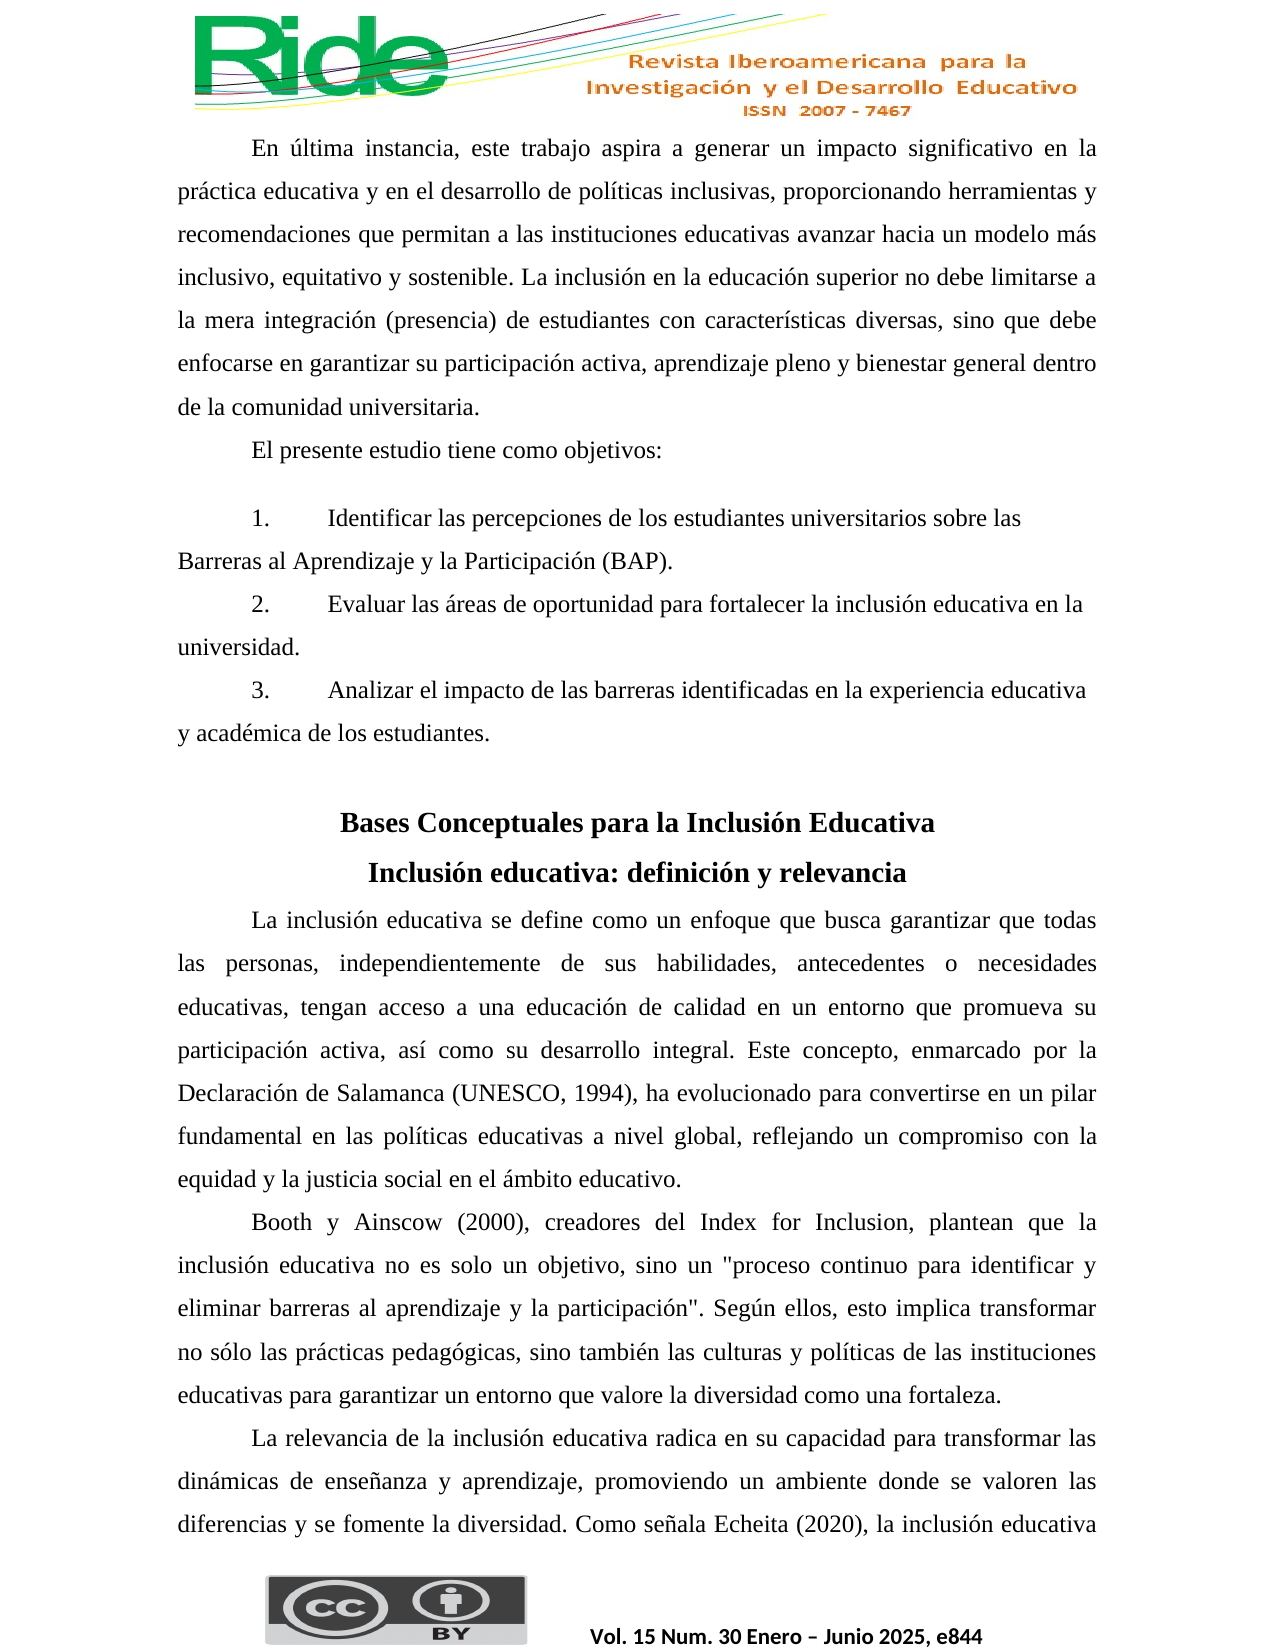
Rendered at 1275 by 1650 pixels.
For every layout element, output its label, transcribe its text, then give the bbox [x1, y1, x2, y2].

text Bases Conceptuales para la Inclusión Educativa [177, 805, 1098, 838]
text La inclusión educativa se define como un enfoque que busca garantizar que todas las personas, independientemente de sus habilidades, antecedentes o necesidades educativas, tengan acceso a una educación de calidad en un entorno que promueva su participación activa, así como su desarrollo integral. Este concepto, enmarcado por la Declaración de Salamanca (UNESCO, 1994), ha evolucionado para convertirse en un pilar fundamental en las políticas educativas a nivel global, reflejando un compromiso con la equidad y la justicia social en el ámbito educativo. [177, 905, 1098, 1193]
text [177, 1423, 1098, 1538]
text Booth y Ainscow (2000), creadores del Index for Inclusion, plantean que la inclusión educativa no es solo un objetivo, sino un "proceso continuo para identificar y eliminar barreras al aprendizaje y la participación". Según ellos, esto implica transformar no sólo las prácticas pedagógicas, sino también las culturas y políticas de las instituciones educativas para garantizar un entorno que valore la diversidad como una fortaleza. [177, 1207, 1098, 1408]
picture [194, 14, 1081, 119]
list Evaluar las áreas de oportunidad para fortalecer la inclusión educativa en la universidad. [177, 589, 1098, 661]
list Identificar las percepciones de los estudiantes universitarios sobre las Barreras al Aprendizaje y la Participación (BAP). [177, 503, 1098, 575]
text Inclusión educativa: definición y relevancia [177, 855, 1098, 889]
text El presente estudio tiene como objetivos: [177, 435, 1098, 463]
list Analizar el impacto de las barreras identificadas en la experiencia educativa y académica de los estudiantes. [177, 675, 1098, 747]
text En última instancia, este trabajo aspira a generar un impacto significativo en la práctica educativa y en el desarrollo de políticas inclusivas, proporcionando herramientas y recomendaciones que permitan a las instituciones educativas avanzar hacia un modelo más inclusivo, equitativo y sostenible. La inclusión en la educación superior no debe limitarse a la mera integración (presencia) de estudiantes con características diversas, sino que debe enfocarse en garantizar su participación activa, aprendizaje pleno y bienestar general dentro de la comunidad universitaria. [177, 133, 1098, 420]
picture [265, 1575, 528, 1645]
